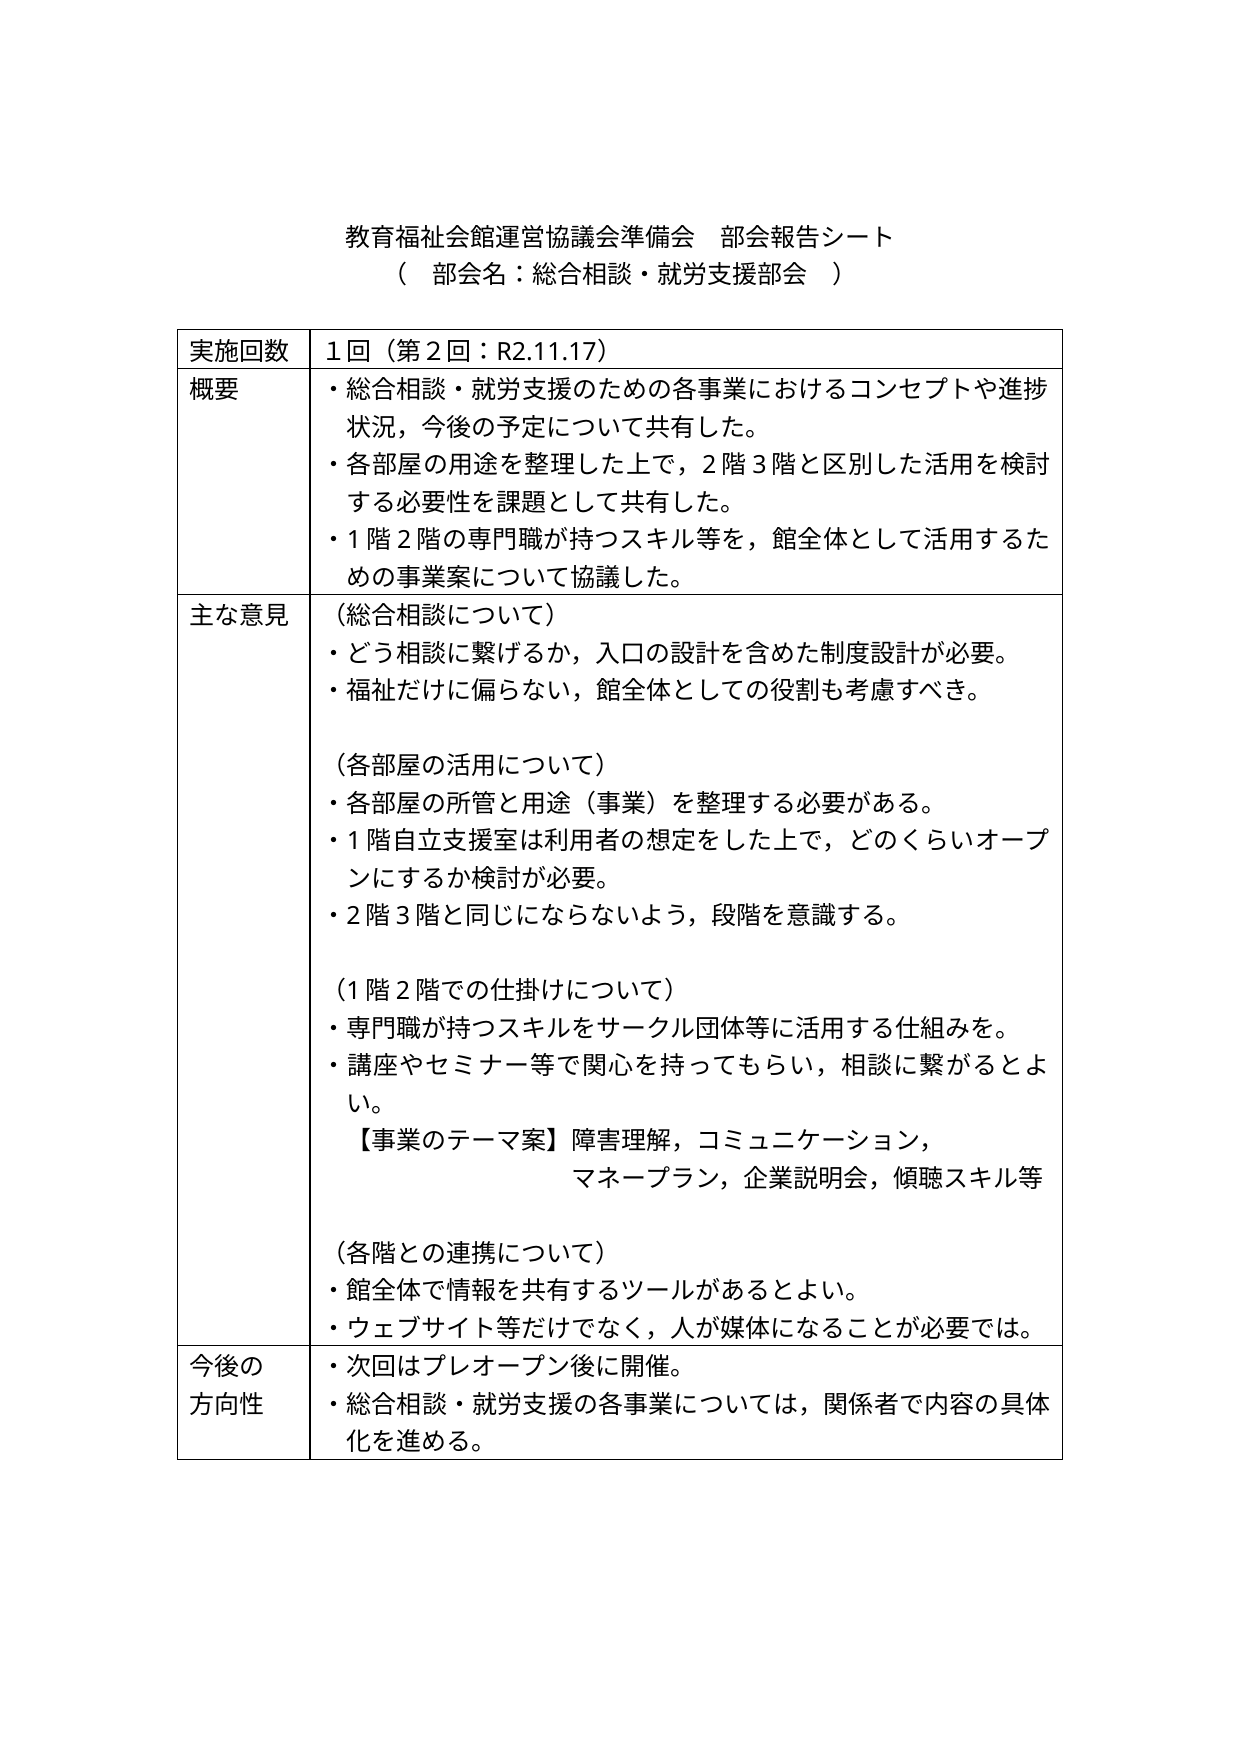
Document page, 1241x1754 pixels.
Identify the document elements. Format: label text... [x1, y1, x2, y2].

table_cell 主な意見 [178, 595, 309, 1345]
table_cell （総合相談について） ・どう相談に繋げるか，入口の設計を含めた制度設計が必要。 ・福祉だけに偏らない，館全体としての役割も考慮すべき。 （各部屋の活用について） ・各部屋の所管と用途（事業）を整理する必要がある。 ・1階自立支援室は利用者の想定をした上で，どのくらいオープンにするか検討が必要。 ・2階3階と同じにならないよう，段階を意識する。 （1階2階での仕掛けについて） ・専門職が持つスキルをサークル団体等に活用する仕組みを。 ・講座やセミナー等で関心を持ってもらい，相談に繋がるとよい。 【事業のテーマ案】障害理解，コミュニケーション， マネープラン，企業説明会，傾聴スキル等 （各階との連携について） ・館全体で情報を共有するツールがあるとよい。 ・ウェブサイト等だけでなく，人が媒体になることが必要では。 [311, 595, 1062, 1345]
table_header 実施回数 [178, 330, 309, 368]
text 教育福祉会館運営協議会準備会 部会報告シート [177, 217, 1063, 254]
table_cell 今後の 方向性 [178, 1346, 309, 1458]
table_cell ・次回はプレオープン後に開催。 ・総合相談・就労支援の各事業については，関係者で内容の具体化を進める。 [311, 1346, 1062, 1458]
text （ 部会名：総合相談・就労支援部会 ） [177, 254, 1063, 292]
table_cell ・総合相談・就労支援のための各事業におけるコンセプトや進捗状況，今後の予定について共有した。 ・各部屋の用途を整理した上で，2階3階と区別した活用を検討する必要性を課題として共有した。 ・1階2階の専門職が持つスキル等を，館全体として活用するための事業案について協議した。 [311, 369, 1062, 594]
table_cell 概要 [178, 369, 309, 594]
table_header １回（第２回：R2.11.17） [311, 330, 1062, 368]
